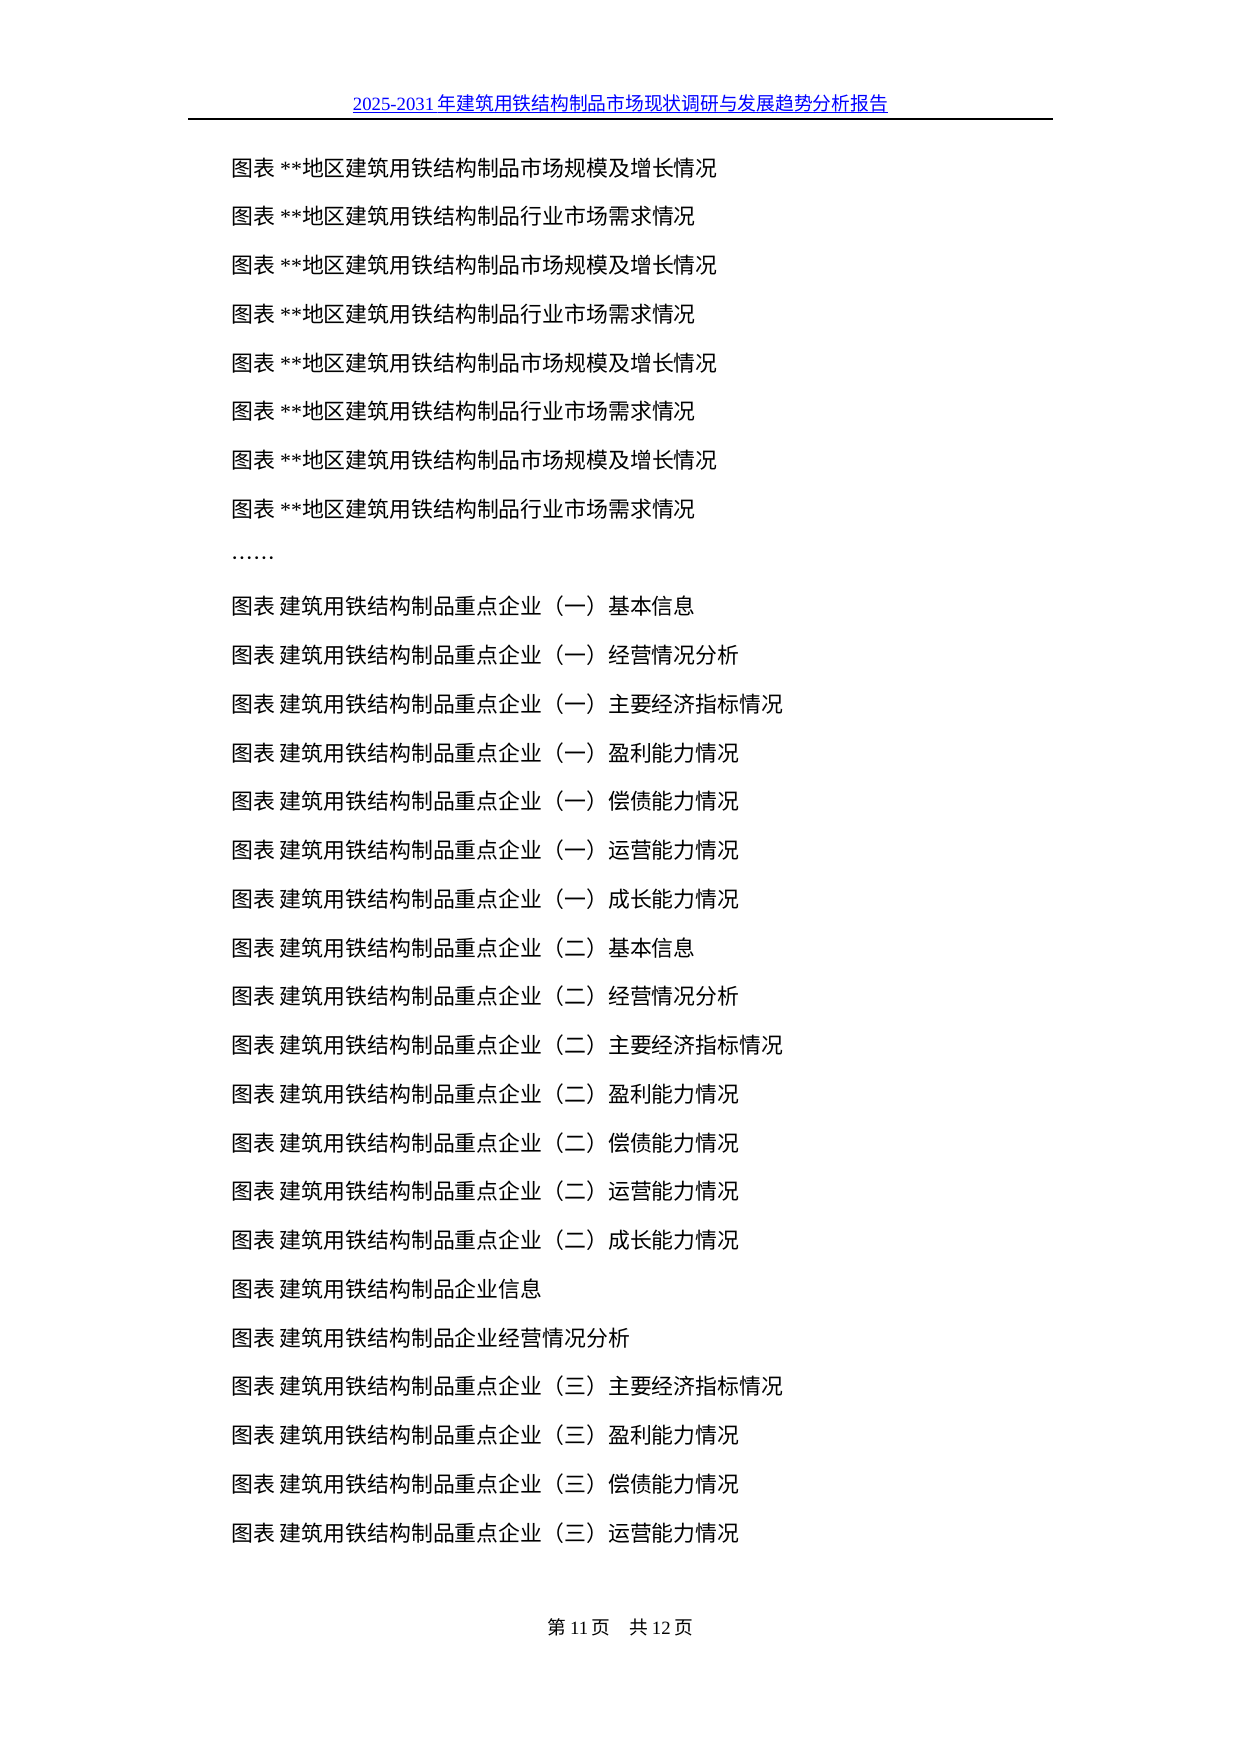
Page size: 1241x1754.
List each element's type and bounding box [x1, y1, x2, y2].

text [187, 150, 1053, 1548]
